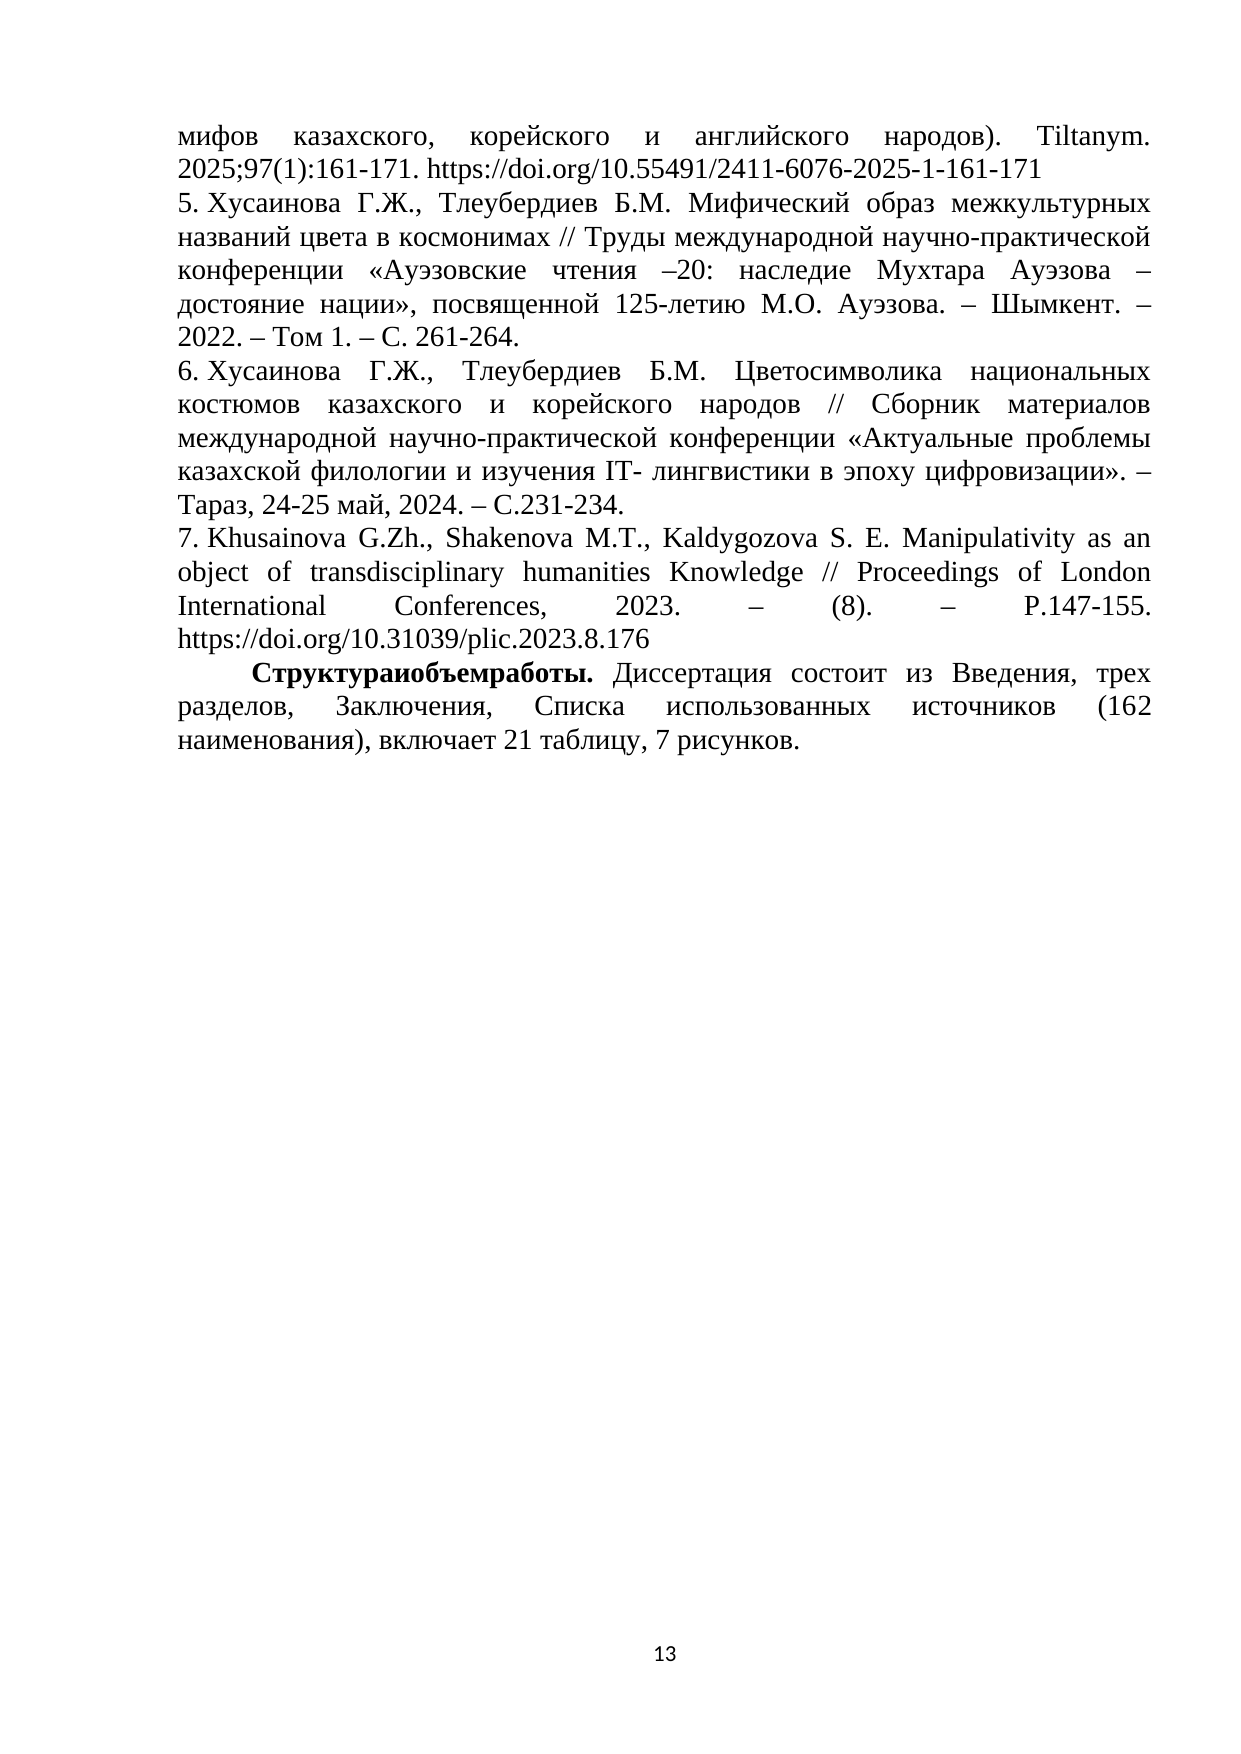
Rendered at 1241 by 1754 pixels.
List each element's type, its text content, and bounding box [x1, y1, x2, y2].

list Khusainova G.Zh., Shakenova M.T., Kaldygozova S. E. Manipulativity as an object of transdisciplinary humanities Knowledge // Proceedings of London International Conferences, 2023. – (8). – Р.147-155. https://doi.org/10.31039/plic.2023.8.176 [177, 521, 1152, 655]
list Хусаинова Г.Ж., Тлеубердиев Б.М. Мифический образ межкультурных названий цвета в космонимах // Труды международной научно-практической конференции «Ауэзовские чтения –20: наследие Мухтара Ауэзова – достояние нации», посвященной 125-летию М.О. Ауэзова. – Шымкент. – 2022. – Том 1. – С. 261-264. [177, 185, 1152, 353]
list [177, 118, 1152, 185]
text Структураиобъемработы. Диссертация состоит из Введения, трех разделов, Заключения, Списка использованных источников (162 наименования), включает 21 таблицу, 7 рисунков. [177, 655, 1152, 755]
list Хусаинова Г.Ж., Тлеубердиев Б.М. Цветосимволика национальных костюмов казахского и корейского народов // Сборник материалов международной научно-практической конференции «Актуальные проблемы казахской филологии и изучения IT- лингвистики в эпоху цифровизации». – Тараз, 24-25 май, 2024. – С.231-234. [177, 353, 1152, 521]
